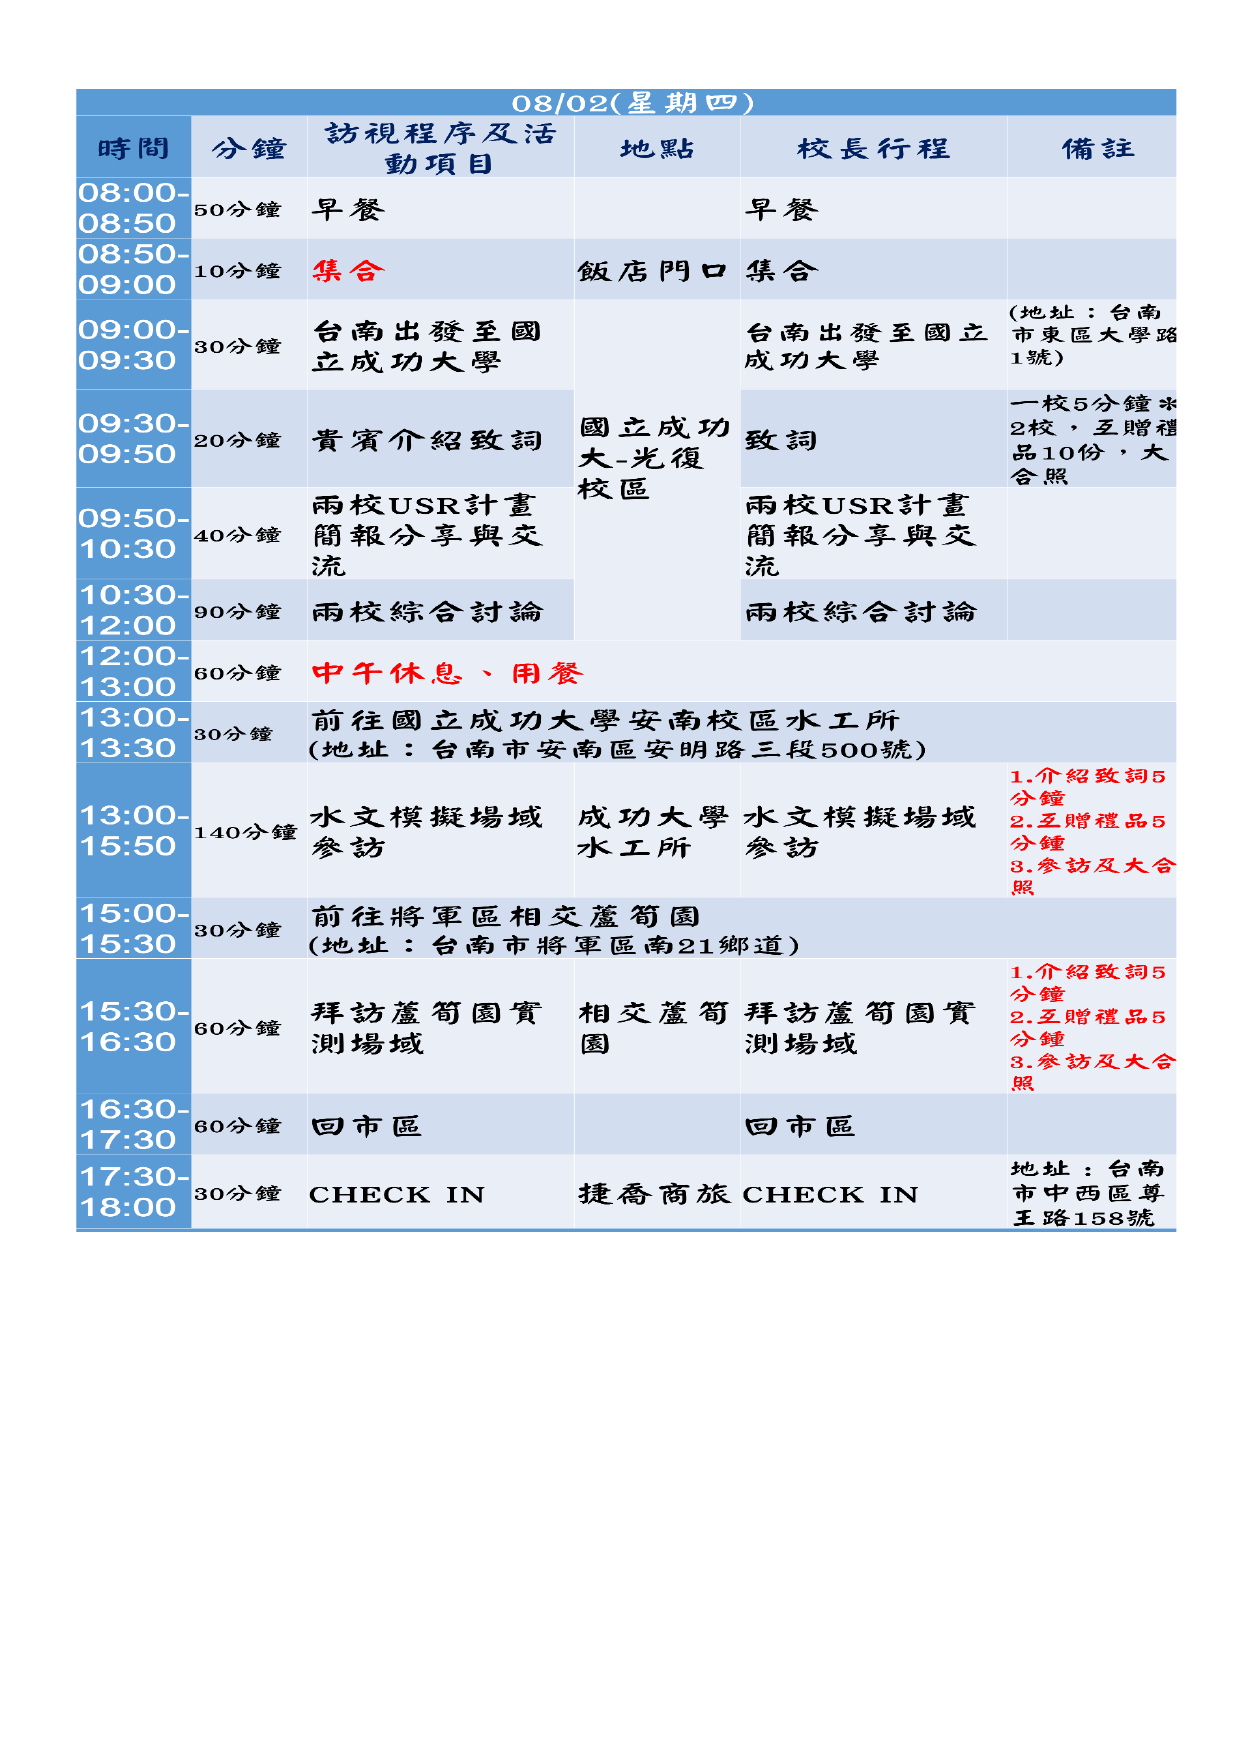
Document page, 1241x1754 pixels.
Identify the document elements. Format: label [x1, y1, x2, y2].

picture [75, 89, 1177, 1232]
